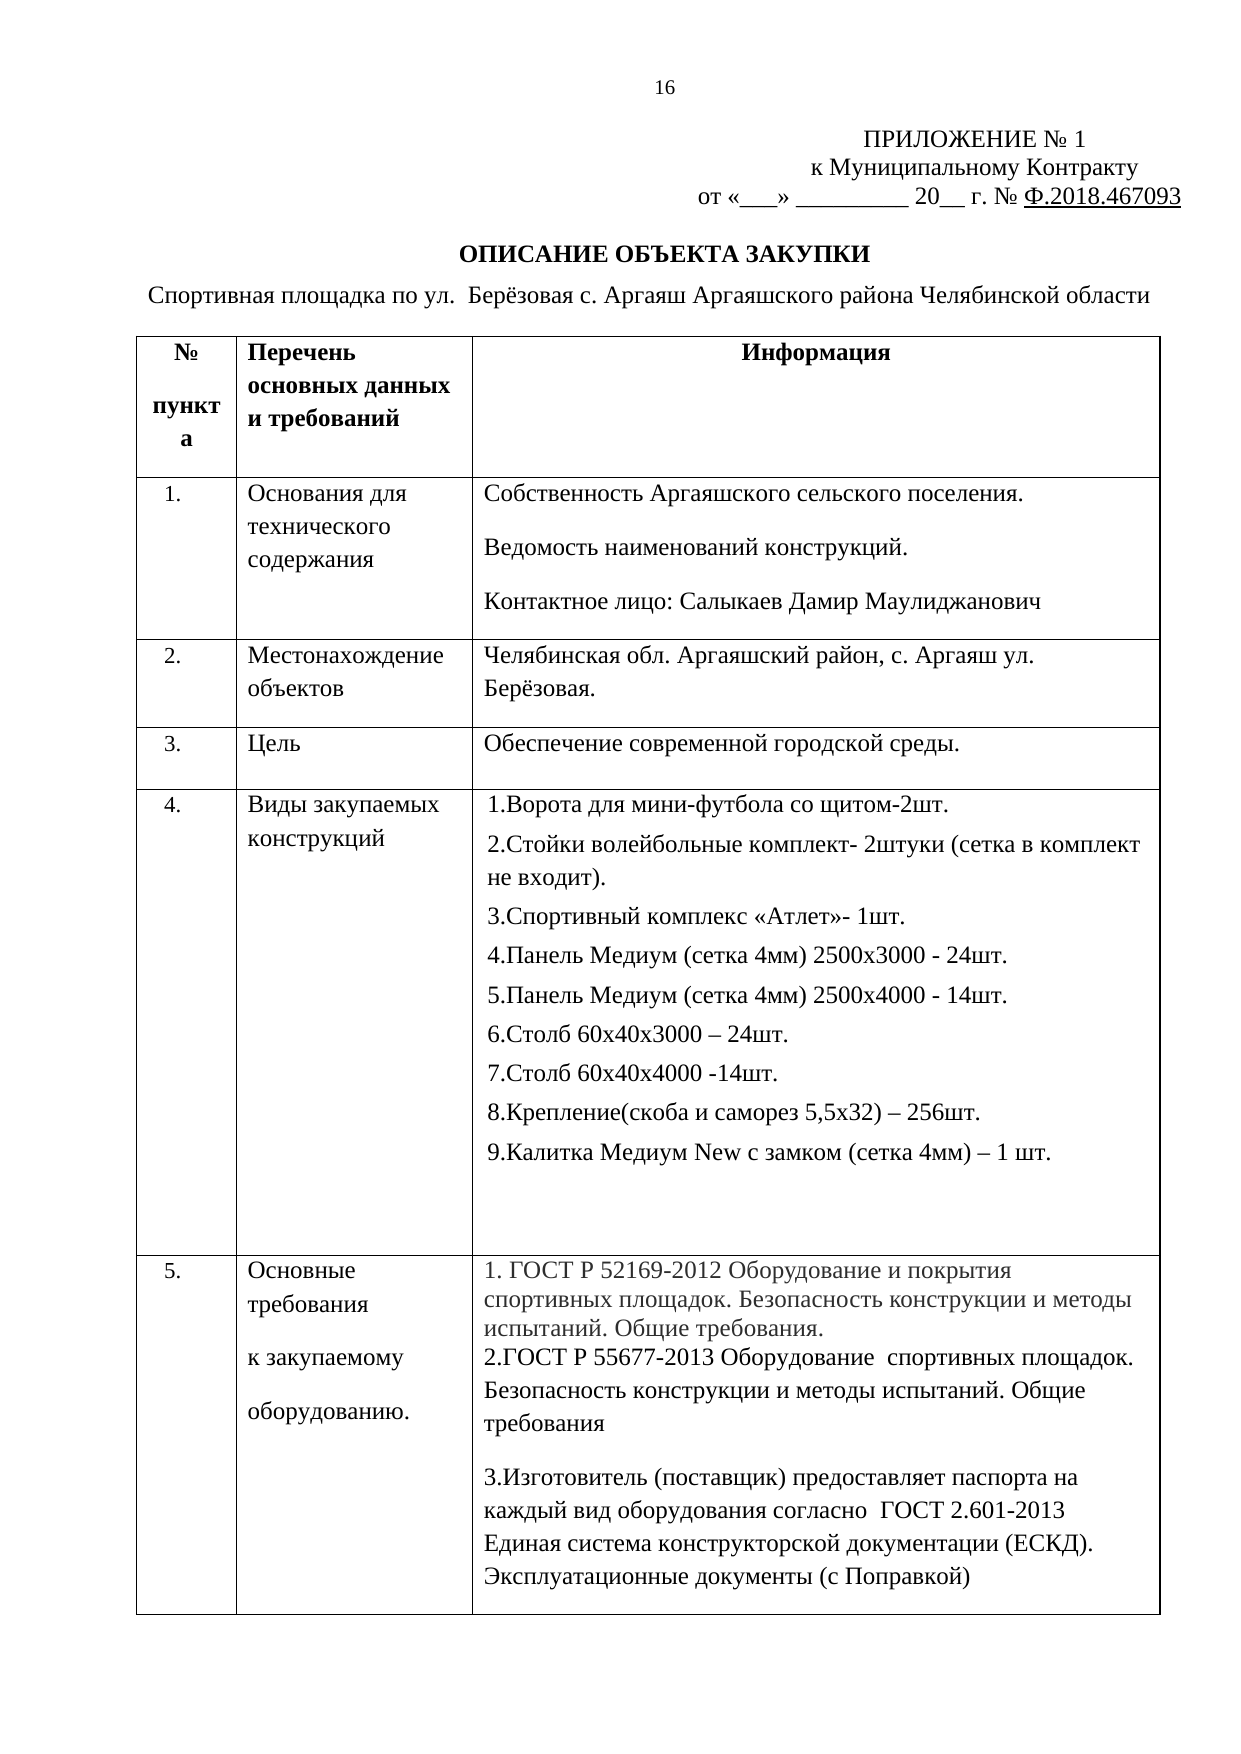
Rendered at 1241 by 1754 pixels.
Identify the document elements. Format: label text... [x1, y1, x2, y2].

table_cell Обеспечение современной городской среды. [473, 728, 1159, 788]
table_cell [237, 1256, 472, 1614]
text ПРИЛОЖЕНИЕ № 1 [768, 124, 1181, 152]
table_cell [473, 1256, 1159, 1614]
table_cell [137, 728, 236, 788]
table_cell [137, 1256, 236, 1614]
text Спортивная площадка по ул. Берёзовая с. Аргаяш Аргаяшского района Челябинской области [148, 280, 1181, 309]
table_cell Основания для технического содержания [237, 478, 472, 639]
table_header Перечень основных данных и требований [237, 337, 472, 477]
table_cell Собственность Аргаяшского сельского поселения. Ведомость наименований конструкций. Контактное лицо: Салыкаев Дамир Маулиджанович [473, 478, 1159, 639]
table_cell [137, 640, 236, 727]
table_header Информация [473, 337, 1159, 477]
table_cell [137, 790, 236, 1254]
table_header № пункта [137, 337, 236, 477]
text к Муниципальному Контракту [768, 152, 1181, 181]
table_cell 1.Ворота для мини-футбола со щитом-2шт. 2.Стойки волейбольные комплект- 2штуки (сетка в комплект не входит). 3.Спортивный комплекс «Атлет»- 1шт. 4.Панель Медиум (сетка 4мм) 2500х3000 - 24шт. 5.Панель Медиум (сетка 4мм) 2500х4000 - 14шт. 6.Столб 60х40х3000 – 24шт. 7.Столб 60х40х4000 -14шт. 8.Крепление(скоба и саморез 5,5х32) – 256шт. 9.Калитка Медиум New с замком (сетка 4мм) – 1 шт. [473, 790, 1159, 1254]
table_cell Виды закупаемых конструкций [237, 790, 472, 1254]
table_cell [137, 478, 236, 639]
table_cell Местонахождение объектов [237, 640, 472, 727]
table_cell Цель [237, 728, 472, 788]
text от «___» _________ 20__ г. № Ф.2018.467093 [63, 181, 1181, 210]
text ОПИСАНИЕ ОБЪЕКТА ЗАКУПКИ [148, 239, 1181, 267]
table_cell Челябинская обл. Аргаяшский район, с. Аргаяш ул. Берёзовая. [473, 640, 1159, 727]
